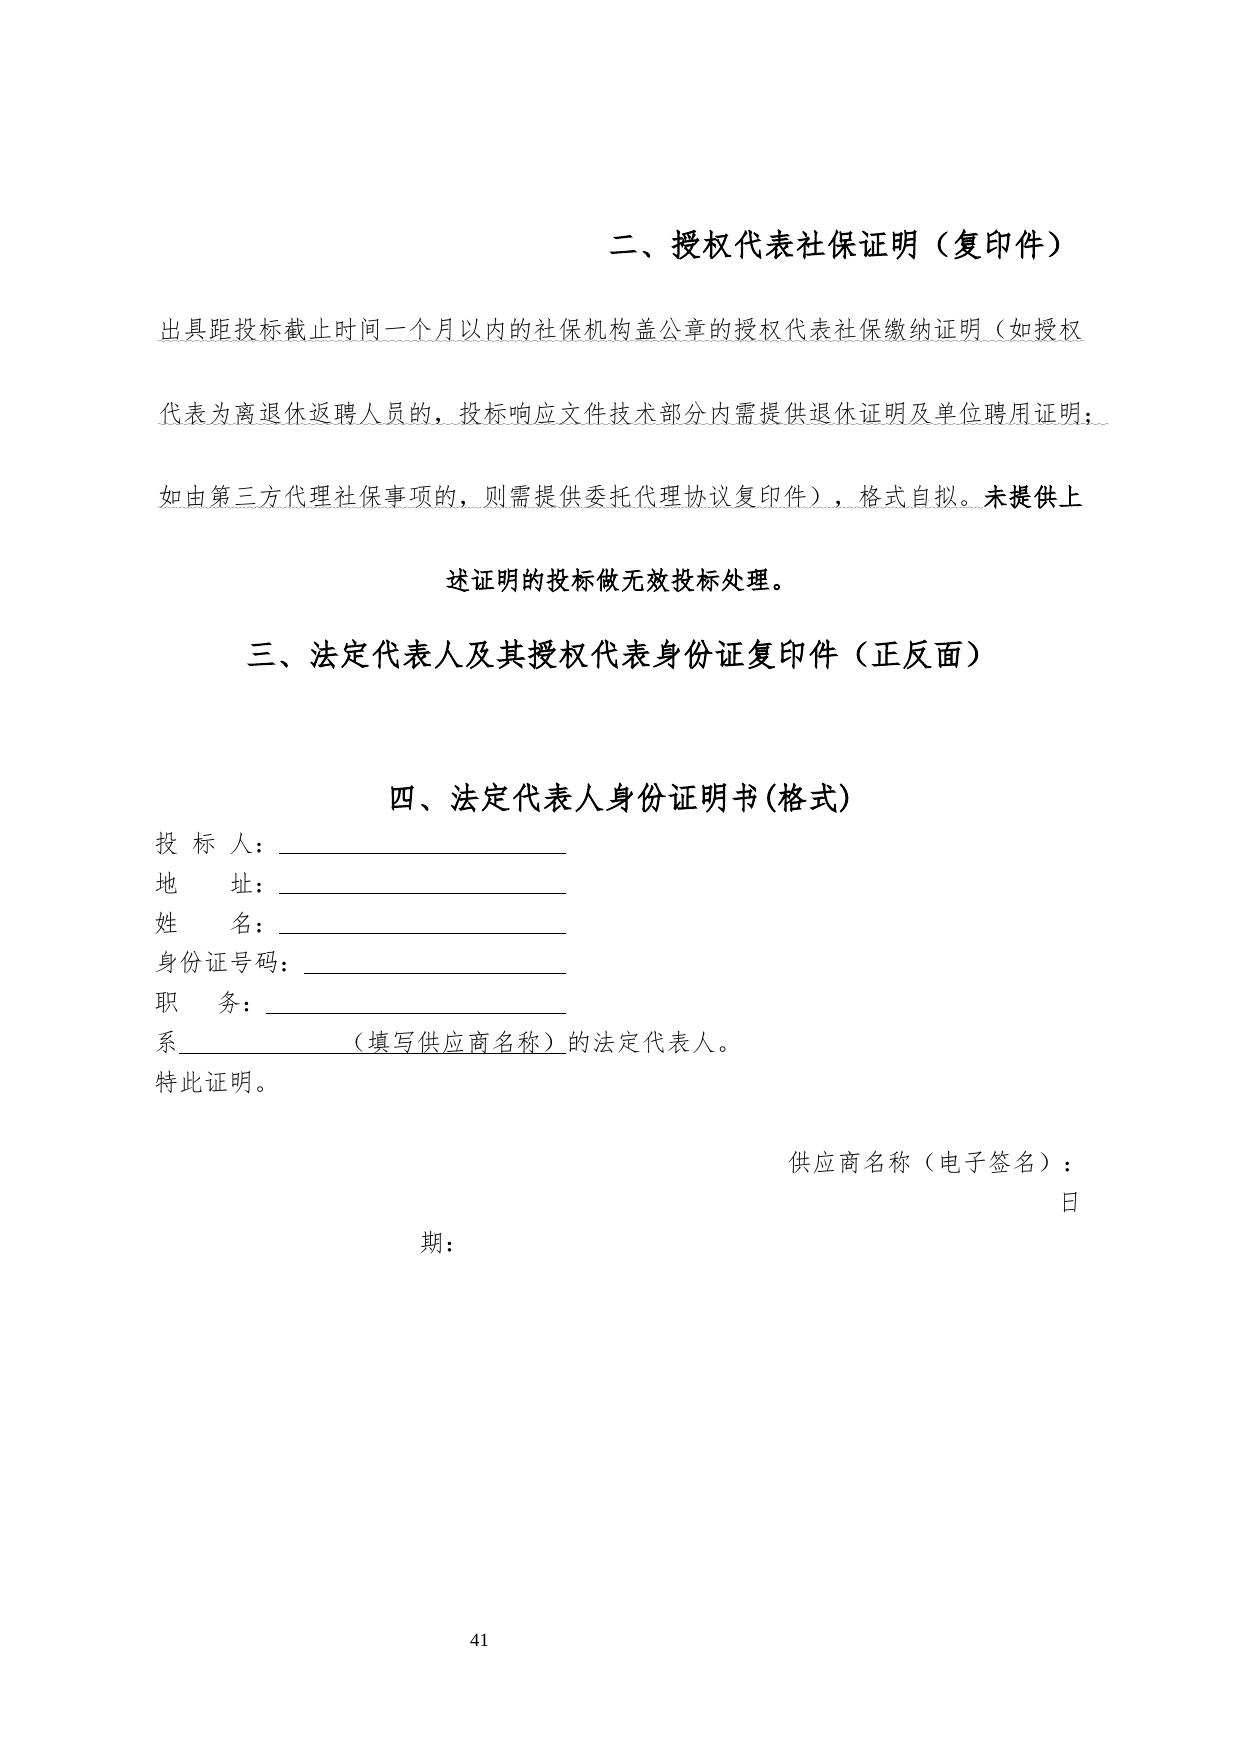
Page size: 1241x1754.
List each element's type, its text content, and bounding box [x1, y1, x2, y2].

text 特此证明。 [153, 1067, 1087, 1095]
text 四、法定代表人身份证明书(格式) [153, 777, 1087, 813]
text 供应商名称（电子签名）： [153, 1146, 1087, 1175]
text 姓 名： [153, 907, 1087, 936]
text 投 标 人： [153, 827, 1087, 856]
text 身份证号码： [153, 947, 1087, 975]
text 系 （填写供应商名称）的法定代表人。 [153, 1027, 1087, 1055]
text 日 期： [419, 1186, 1087, 1255]
text 职 务： [153, 987, 1087, 1015]
text 出具距投标截止时间一个月以内的社保机构盖公章的授权代表社保缴纳证明（如授权代表为离退休返聘人员的，投标响应文件技术部分内需提供退休证明及单位聘用证明；如由第三方代理社保事项的，则需提供委托代理协议复印件），格式自拟。未提供上述证明的投标做无效投标处理。 [153, 272, 1087, 606]
text 三、法定代表人及其授权代表身份证复印件（正反面） [153, 634, 1087, 670]
text 二、授权代表社保证明（复印件） [419, 189, 1087, 272]
text 地 址： [153, 867, 1087, 896]
